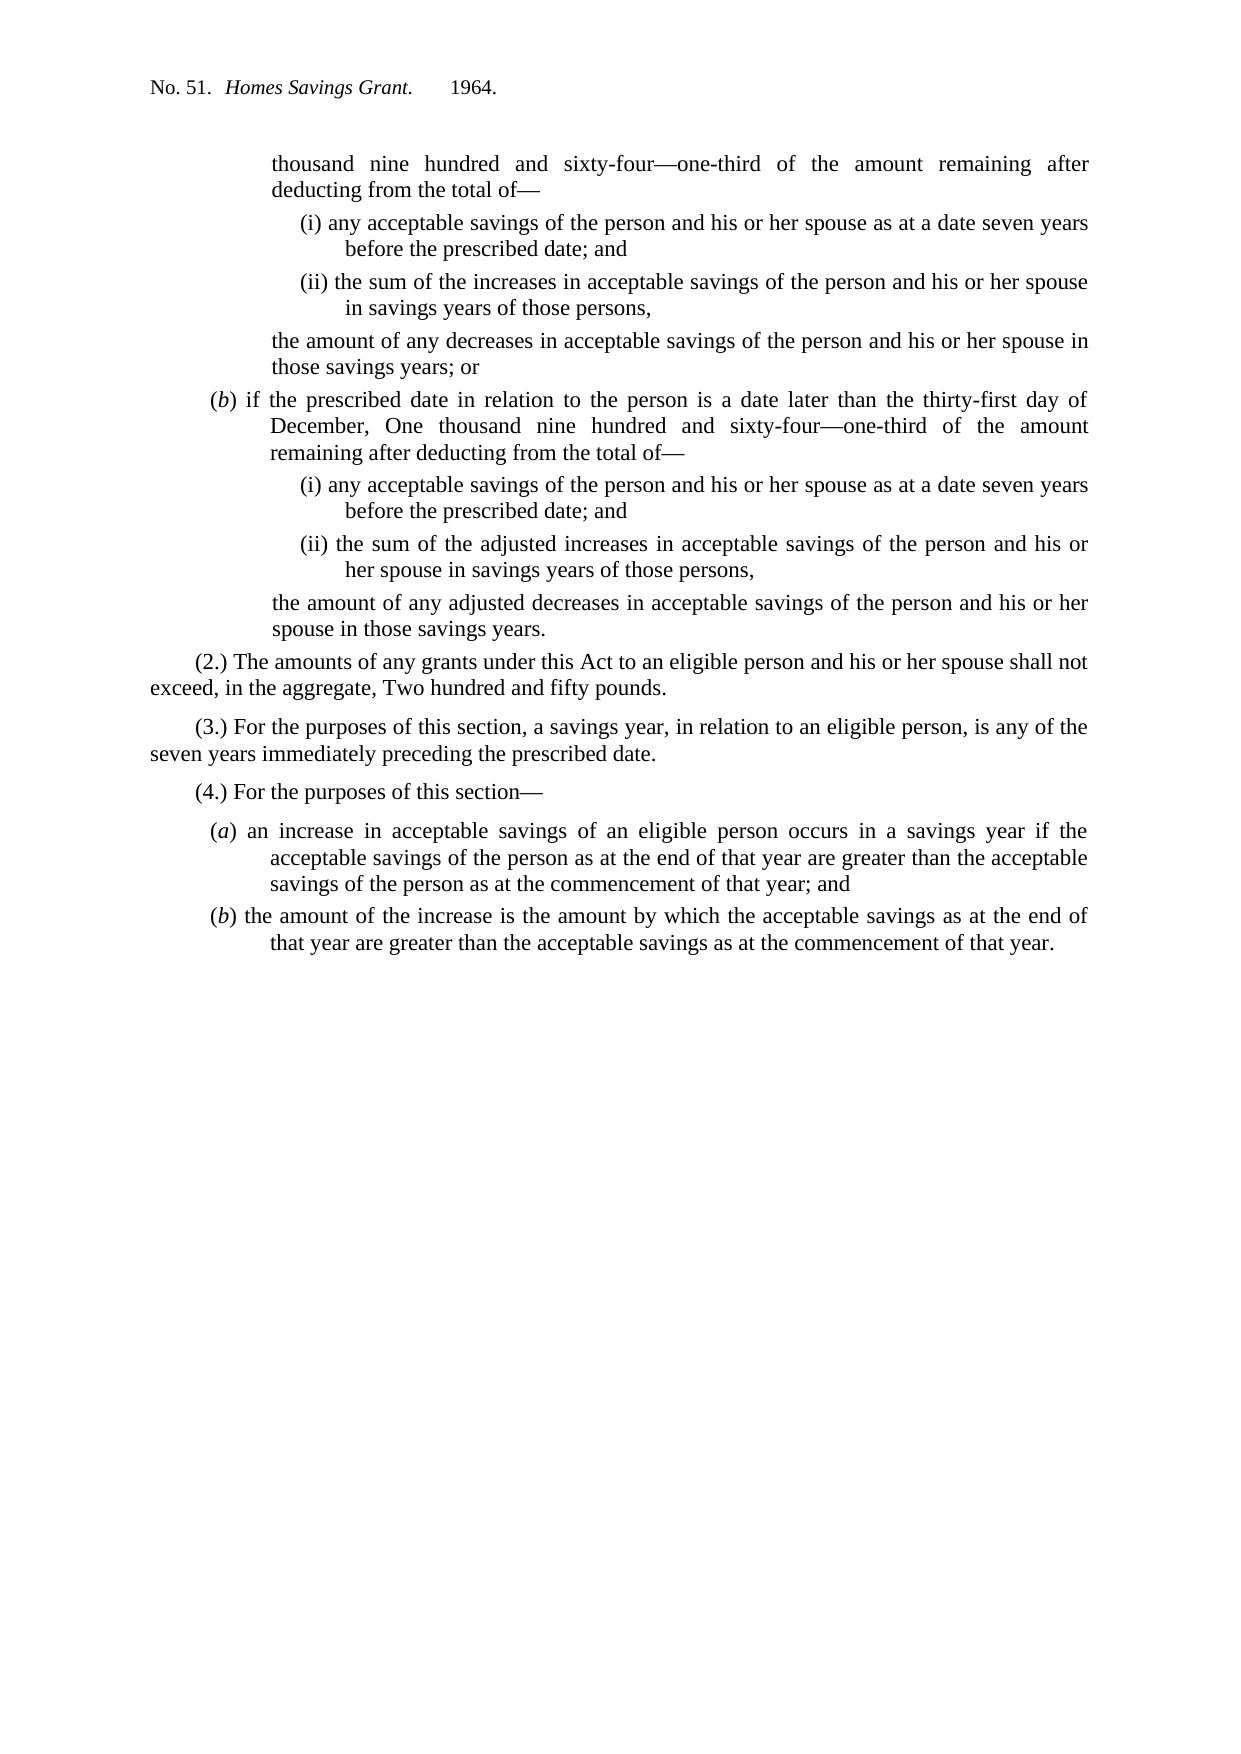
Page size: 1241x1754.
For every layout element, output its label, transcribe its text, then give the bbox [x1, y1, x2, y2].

text (a) an increase in acceptable savings of an eligible person occurs in a savings year if the acceptable savings of the person as at the end of that year are greater than the acceptable savings of the person as at the commencement of that year; and [210, 817, 1090, 896]
text (b) the amount of the increase is the amount by which the acceptable savings as at the end of that year are greater than the acceptable savings as at the commencement of that year. [210, 903, 1090, 955]
text (4.) For the purposes of this section— [150, 778, 1090, 805]
text the amount of any decreases in acceptable savings of the person and his or her spouse in those savings years; or [271, 327, 1090, 379]
text (ii) the sum of the increases in acceptable savings of the person and his or her spouse in savings years of those persons, [300, 268, 1090, 321]
text thousand nine hundred and sixty-four—one-third of the amount remaining after deducting from the total of— [271, 150, 1090, 203]
text (i) any acceptable savings of the person and his or her spouse as at a date seven years before the prescribed date; and [300, 209, 1090, 262]
text (2.) The amounts of any grants under this Act to an eligible person and his or her spouse shall not exceed, in the aggregate, Two hundred and fifty pounds. [150, 648, 1090, 701]
text the amount of any adjusted decreases in acceptable savings of the person and his or her spouse in those savings years. [272, 589, 1090, 642]
text (ii) the sum of the adjusted increases in acceptable savings of the person and his or her spouse in savings years of those persons, [300, 530, 1090, 583]
text (3.) For the purposes of this section, a savings year, in relation to an eligible person, is any of the seven years immediately preceding the prescribed date. [150, 713, 1090, 766]
text (i) any acceptable savings of the person and his or her spouse as at a date seven years before the prescribed date; and [300, 471, 1090, 524]
text (b) if the prescribed date in relation to the person is a date later than the thirty-first day of December, One thousand nine hundred and sixty-four—one-third of the amount remaining after deducting from the total of— [210, 386, 1090, 465]
